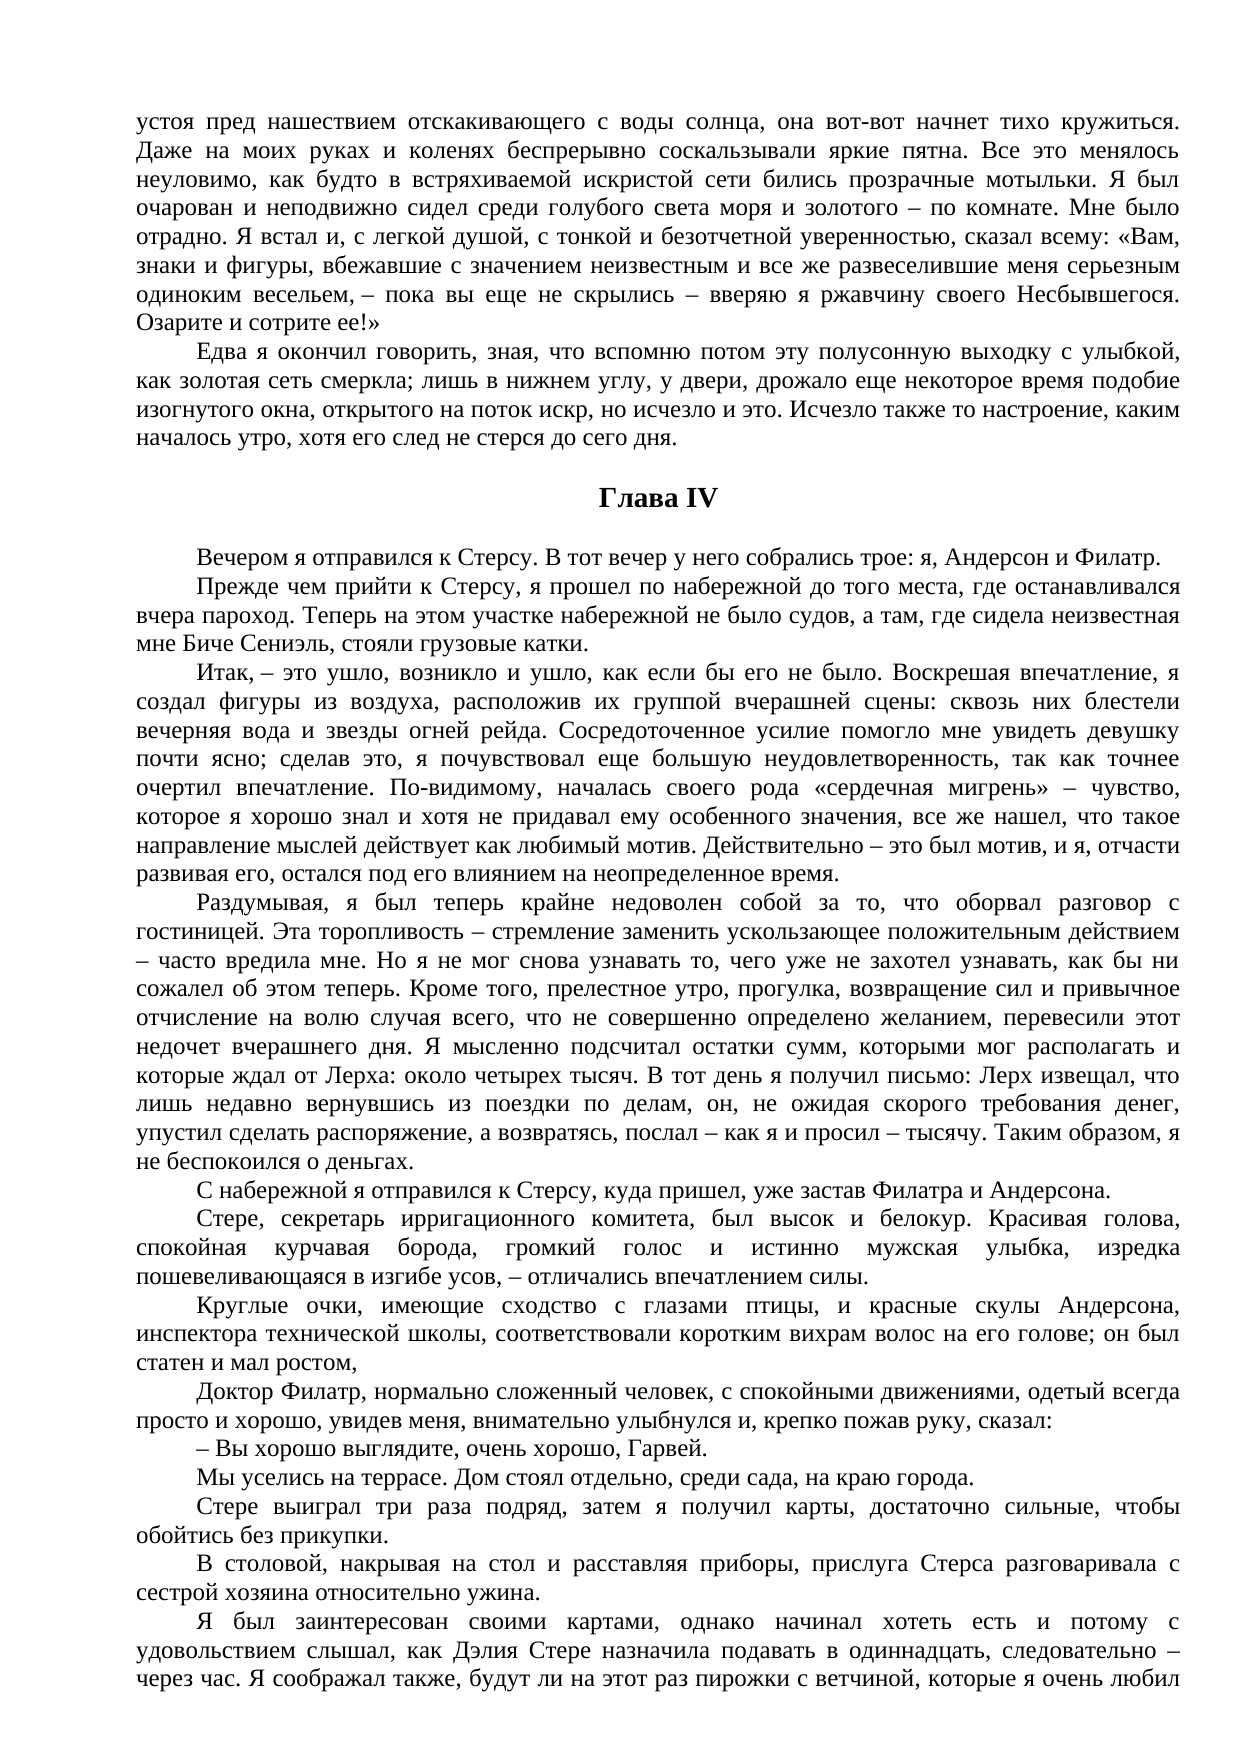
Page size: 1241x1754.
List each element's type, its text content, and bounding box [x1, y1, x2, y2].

text Стере выиграл три раза подряд, затем я получил карты, достаточно сильные, чтобы обойтись без прикупки. [136, 1491, 1181, 1548]
text Стере, секретарь ирригационного комитета, был высок и белокур. Красивая голова, спокойная курчавая борода, громкий голос и истинно мужская улыбка, изредка пошевеливающаяся в изгибе усов, – отличались впечатлением силы. [136, 1203, 1181, 1290]
text Едва я окончил говорить, зная, что вспомню потом эту полусонную выходку с улыбкой, как золотая сеть смеркла; лишь в нижнем углу, у двери, дрожало еще некоторое время подобие изогнутого окна, открытого на поток искр, но исчезло и это. Исчезло также то настроение, каким началось утро, хотя его след не стерся до сего дня. [136, 336, 1181, 451]
text Круглые очки, имеющие сходство с глазами птицы, и красные скулы Андерсона, инспектора технической школы, соответствовали коротким вихрам волос на его голове; он был статен и мал ростом, [136, 1290, 1181, 1376]
text В столовой, накрывая на стол и расставляя приборы, прислуга Стерса разговаривала с сестрой хозяина относительно ужина. [136, 1548, 1181, 1606]
text Прежде чем прийти к Стерсу, я прошел по набережной до того места, где останавливался вчера пароход. Теперь на этом участке набережной не было судов, а там, где сидела неизвестная мне Биче Сениэль, стояли грузовые катки. [136, 571, 1181, 657]
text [136, 1606, 1181, 1692]
text Итак, – это ушло, возникло и ушло, как если бы его не было. Воскрешая впечатление, я создал фигуры из воздуха, расположив их группой вчерашней сцены: сквозь них блестели вечерняя вода и звезды огней рейда. Сосредоточенное усилие помогло мне увидеть девушку почти ясно; сделав это, я почувствовал еще большую неудовлетворенность, так как точнее очертил впечатление. По-видимому, началась своего рода «сердечная мигрень» – чувство, которое я хорошо знал и хотя не придавал ему особенного значения, все же нашел, что такое направление мыслей действует как любимый мотив. Действительно – это был мотив, и я, отчасти развивая его, остался под его влиянием на неопределенное время. [136, 657, 1181, 887]
text С набережной я отправился к Стерсу, куда пришел, уже застав Филатра и Андерсона. [136, 1175, 1181, 1203]
text Доктор Филатр, нормально сложенный человек, с спокойными движениями, одетый всегда просто и хорошо, увидев меня, внимательно улыбнулся и, крепко пожав руку, сказал: [136, 1376, 1181, 1433]
subtitle Глава IV [136, 480, 1181, 513]
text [136, 106, 1181, 336]
text Вечером я отправился к Стерсу. В тот вечер у него собрались трое: я, Андерсон и Филатр. [136, 542, 1181, 571]
text – Вы хорошо выглядите, очень хорошо, Гарвей. [136, 1433, 1181, 1462]
text Мы уселись на террасе. Дом стоял отдельно, среди сада, на краю города. [136, 1462, 1181, 1491]
text Раздумывая, я был теперь крайне недоволен собой за то, что оборвал разговор с гостиницей. Эта торопливость – стремление заменить ускользающее положительным действием – часто вредила мне. Но я не мог снова узнавать то, чего уже не захотел узнавать, как бы ни сожалел об этом теперь. Кроме того, прелестное утро, прогулка, возвращение сил и привычное отчисление на волю случая всего, что не совершенно определено желанием, перевесили этот недочет вчерашнего дня. Я мысленно подсчитал остатки сумм, которыми мог располагать и которые ждал от Лерха: около четырех тысяч. В тот день я получил письмо: Лерх извещал, что лишь недавно вернувшись из поездки по делам, он, не ожидая скорого требования денег, упустил сделать распоряжение, а возвратясь, послал – как я и просил – тысячу. Таким образом, я не беспокоился о деньгах. [136, 887, 1181, 1175]
